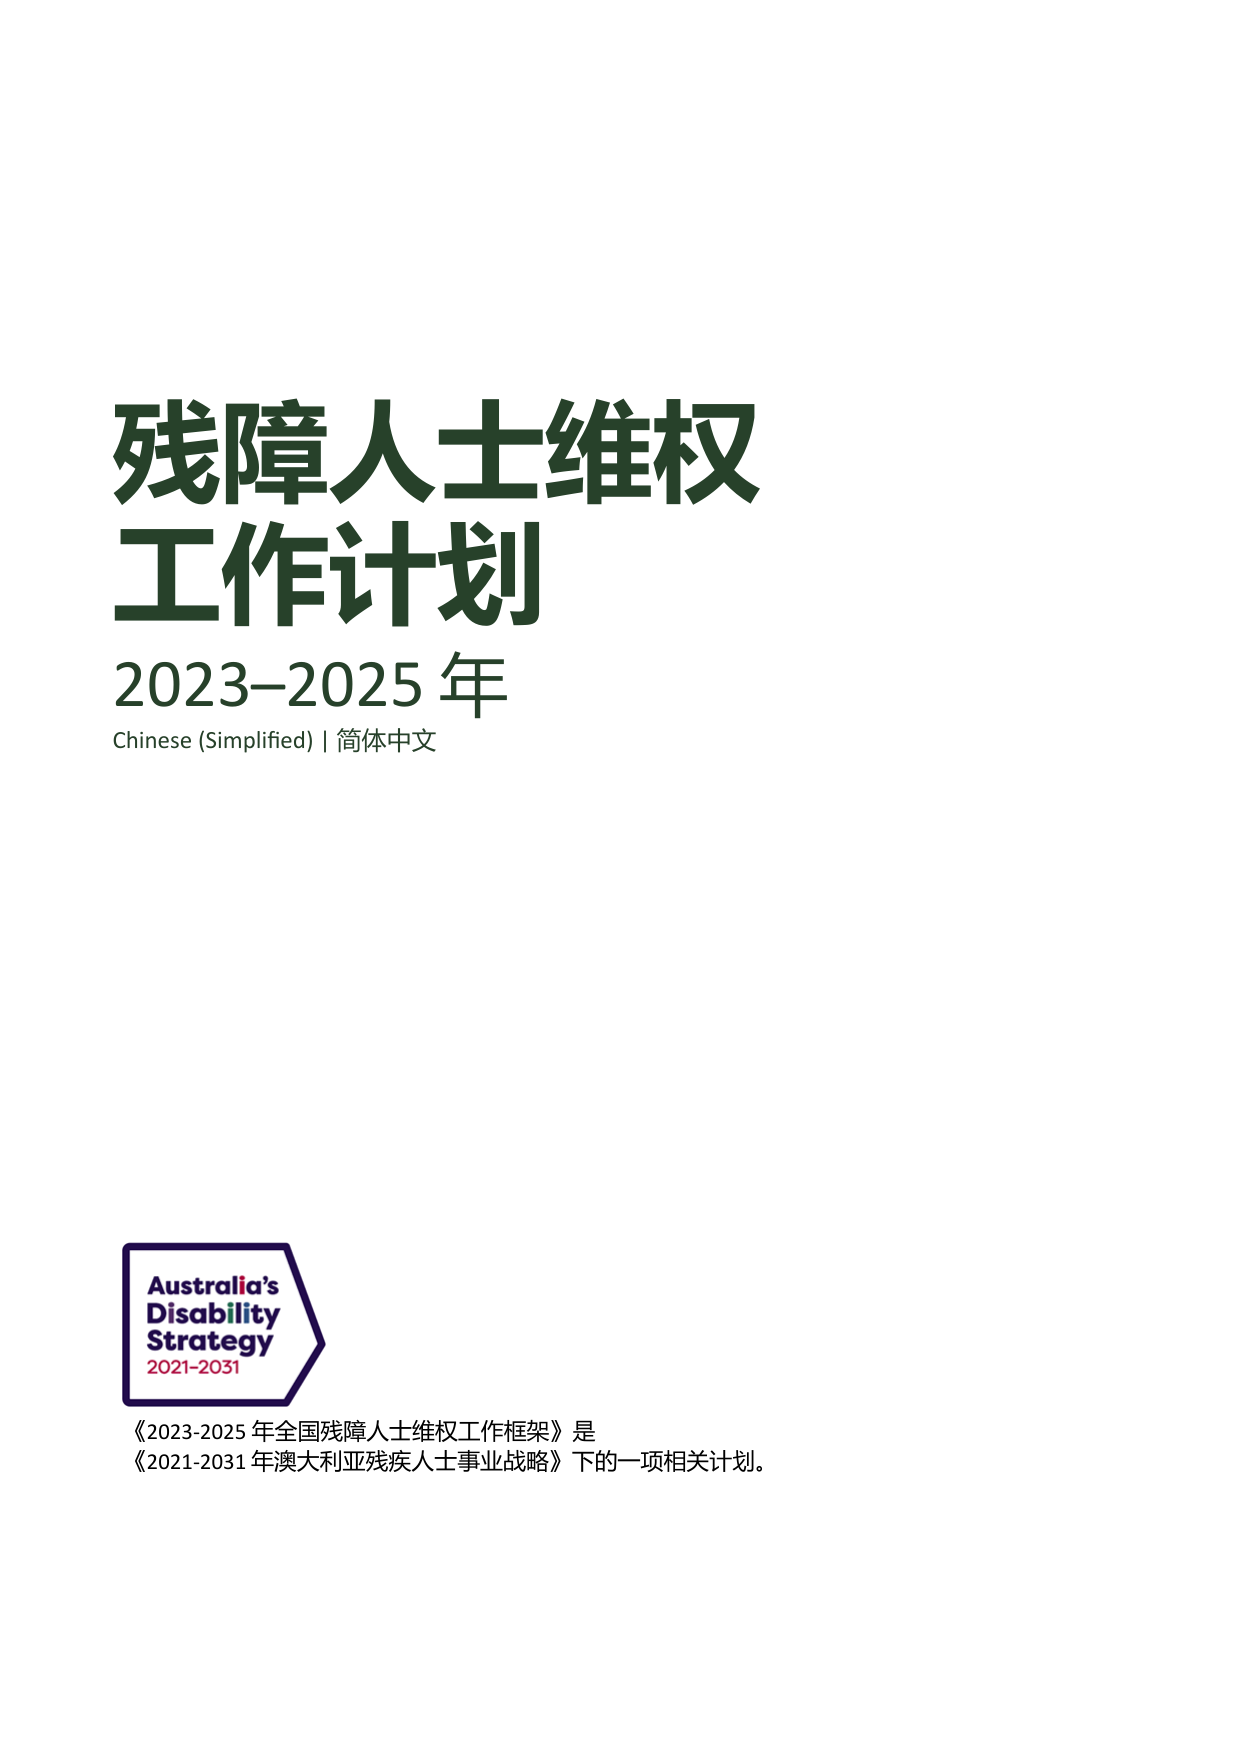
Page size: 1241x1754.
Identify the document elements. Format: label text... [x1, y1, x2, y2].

text Chinese (Simplified) | 简体中文 [112, 723, 1128, 756]
subtitle 残障人士维权 工作计划 [112, 381, 1128, 641]
text 《2023-2025 年全国残障人士维权工作框架》是 《2021-2031年澳大利亚残疾人士事业战略》下的一项相关计划。 [123, 1415, 792, 1475]
picture [112, 1235, 332, 1415]
text 2023–2025年 [112, 641, 1128, 723]
